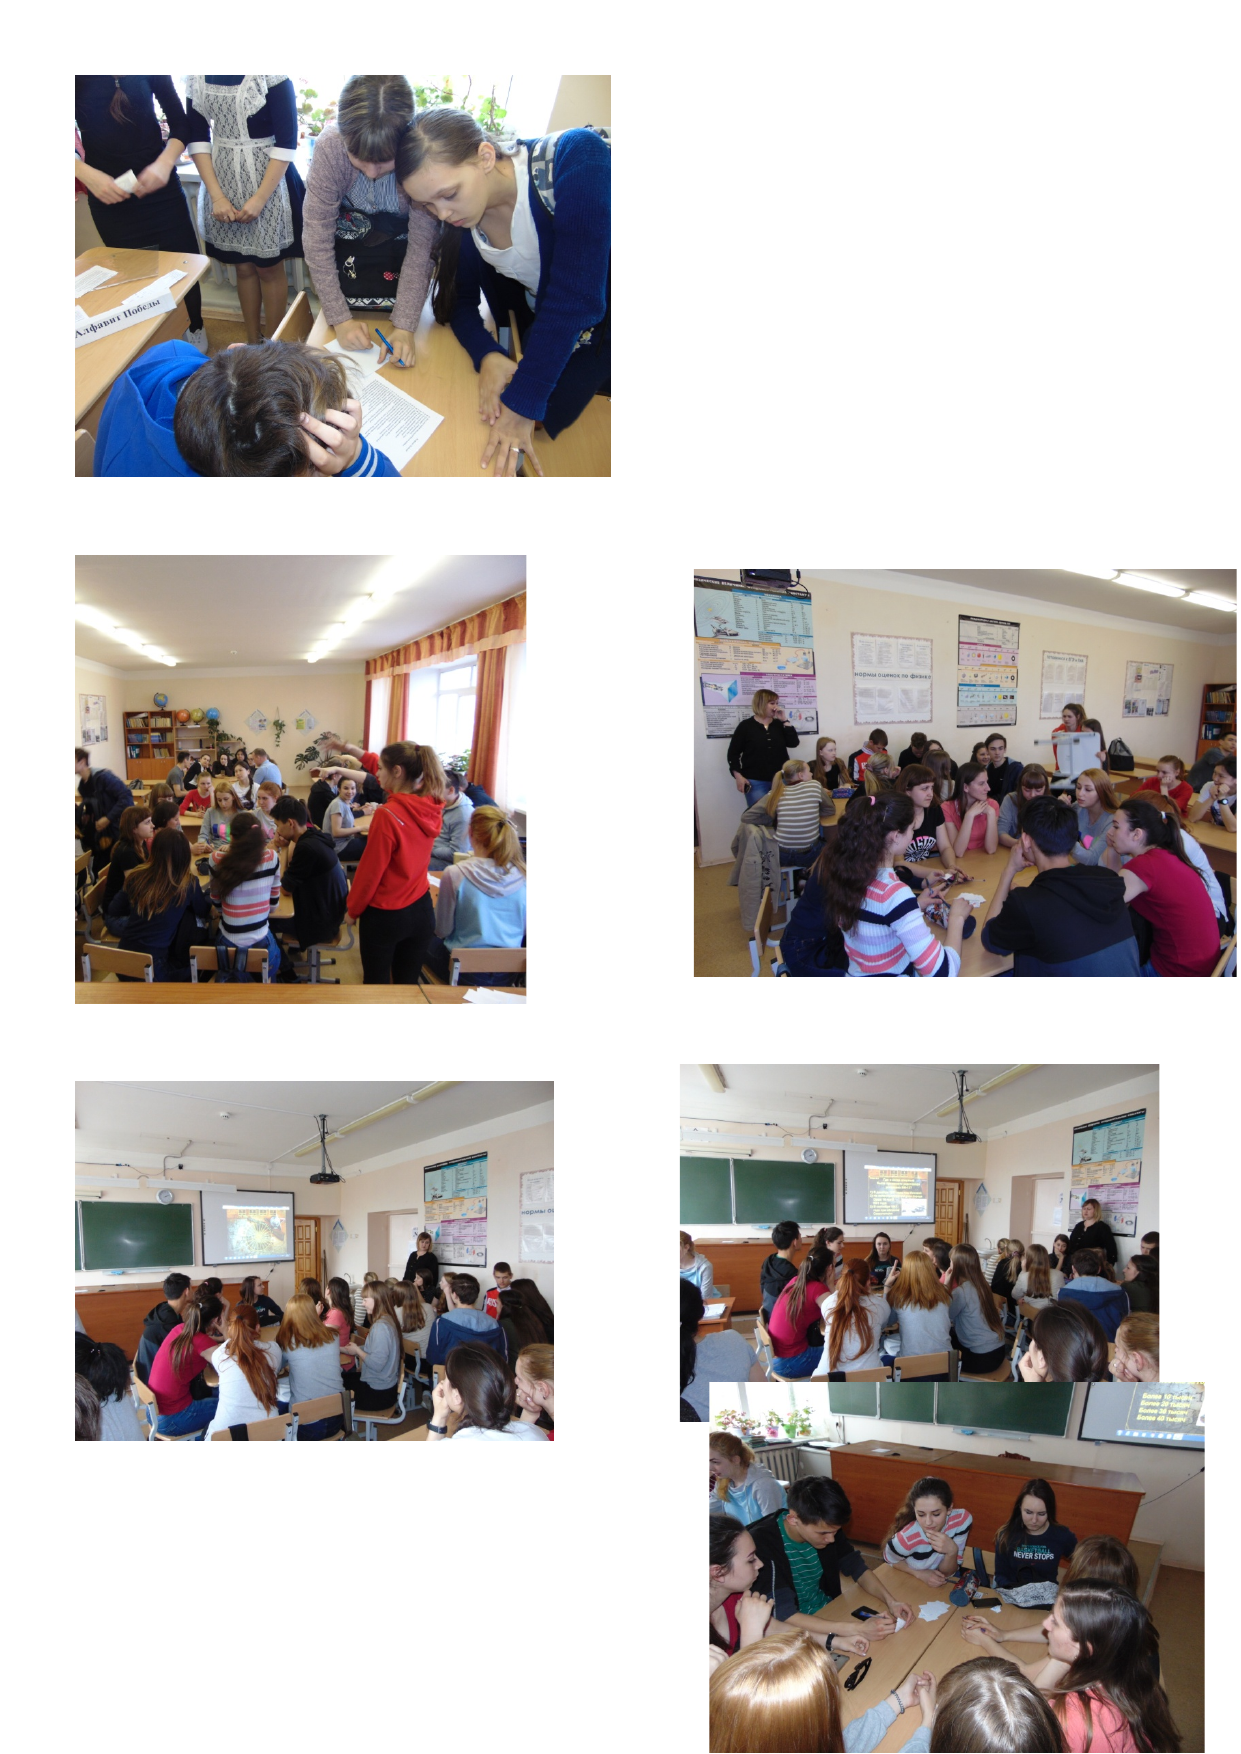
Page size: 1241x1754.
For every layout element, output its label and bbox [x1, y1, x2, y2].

picture [75, 555, 527, 1004]
picture [75, 75, 611, 477]
picture [693, 569, 1237, 976]
picture [679, 1064, 1205, 1751]
picture [75, 1081, 554, 1441]
